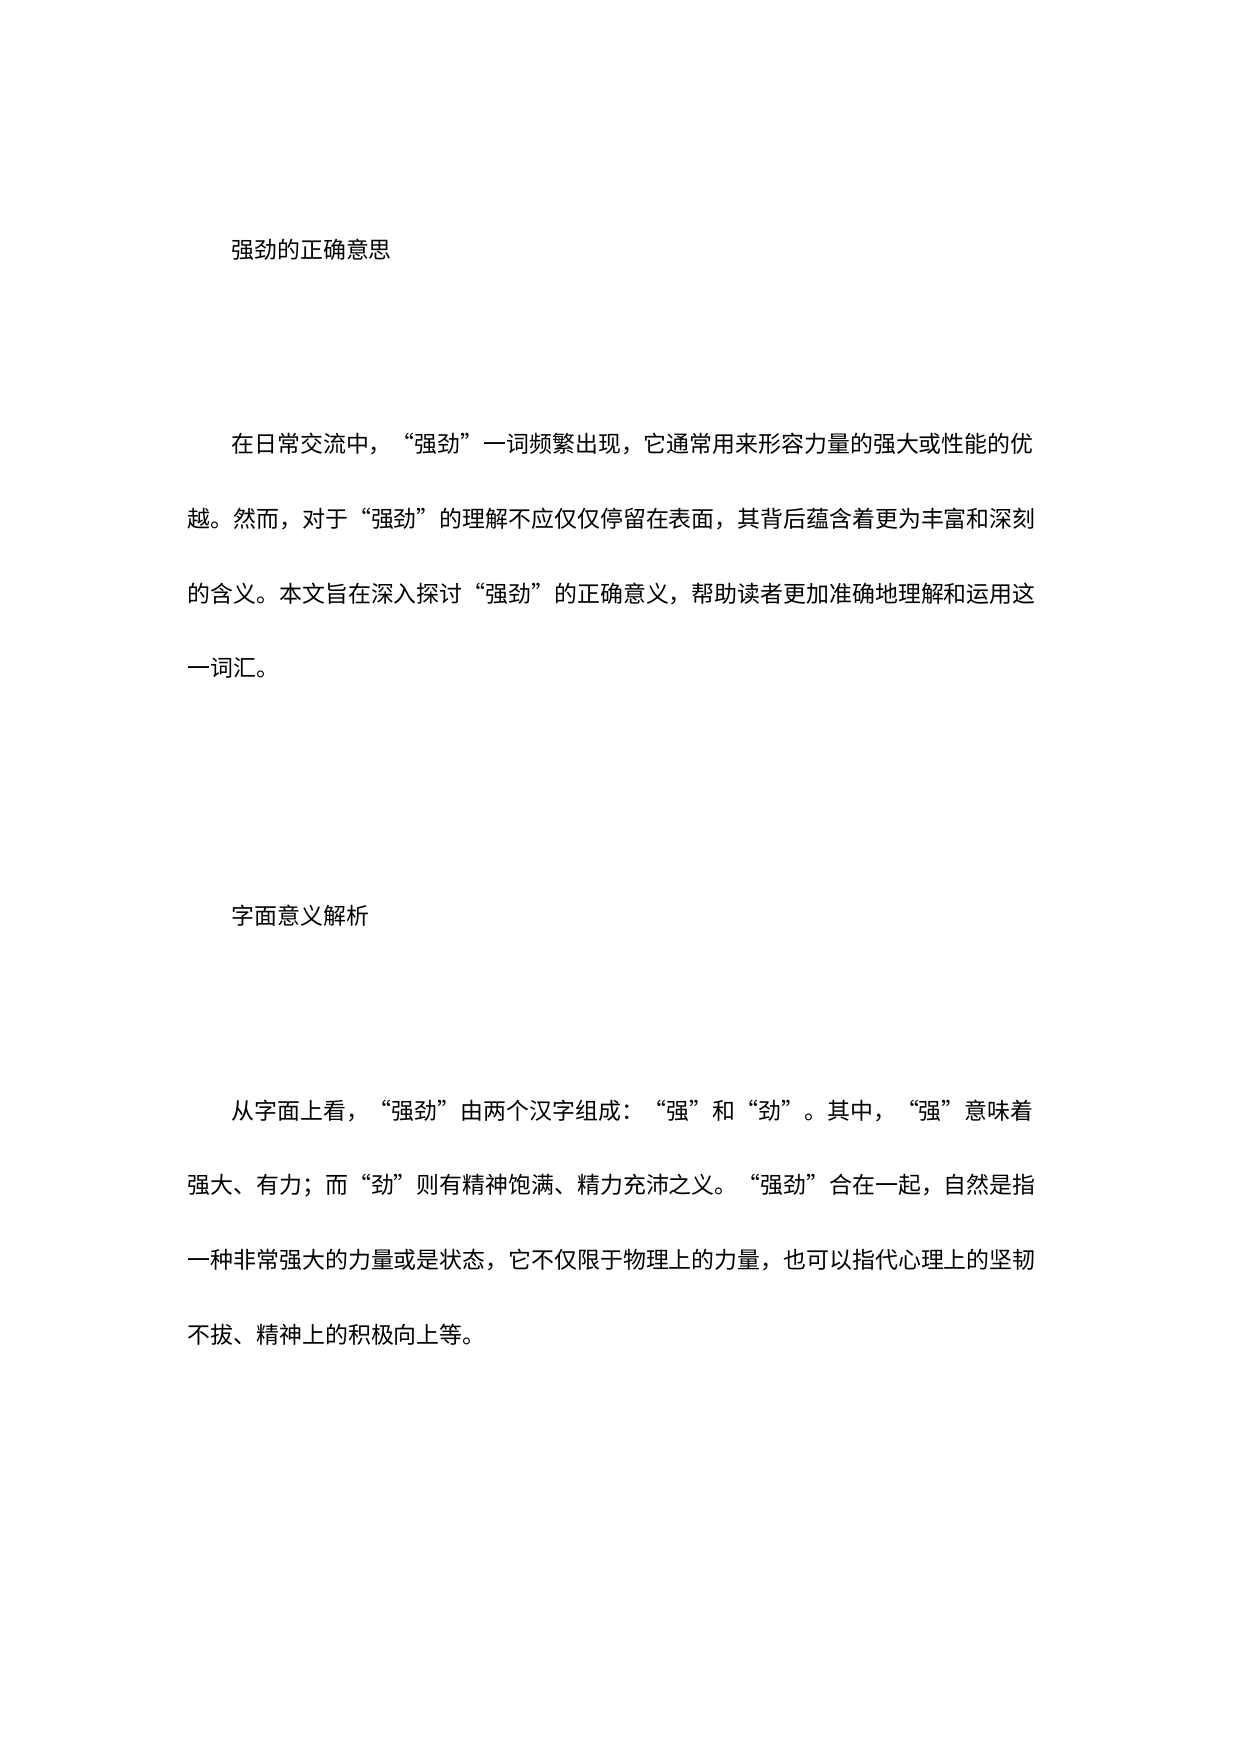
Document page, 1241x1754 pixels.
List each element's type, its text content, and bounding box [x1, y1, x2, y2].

text 从字面上看，“强劲”由两个汉字组成：“强”和“劲”。其中，“强”意味着强大、有力；而“劲”则有精神饱满、精力充沛之义。“强劲”合在一起，自然是指一种非常强大的力量或是状态，它不仅限于物理上的力量，也可以指代心理上的坚韧不拔、精神上的积极向上等。 [187, 1077, 1053, 1366]
text 字面意义解析 [187, 882, 1053, 947]
text 强劲的正确意思 [187, 216, 1053, 281]
text 在日常交流中，“强劲”一词频繁出现，它通常用来形容力量的强大或性能的优越。然而，对于“强劲”的理解不应仅仅停留在表面，其背后蕴含着更为丰富和深刻的含义。本文旨在深入探讨“强劲”的正确意义，帮助读者更加准确地理解和运用这一词汇。 [187, 410, 1053, 699]
